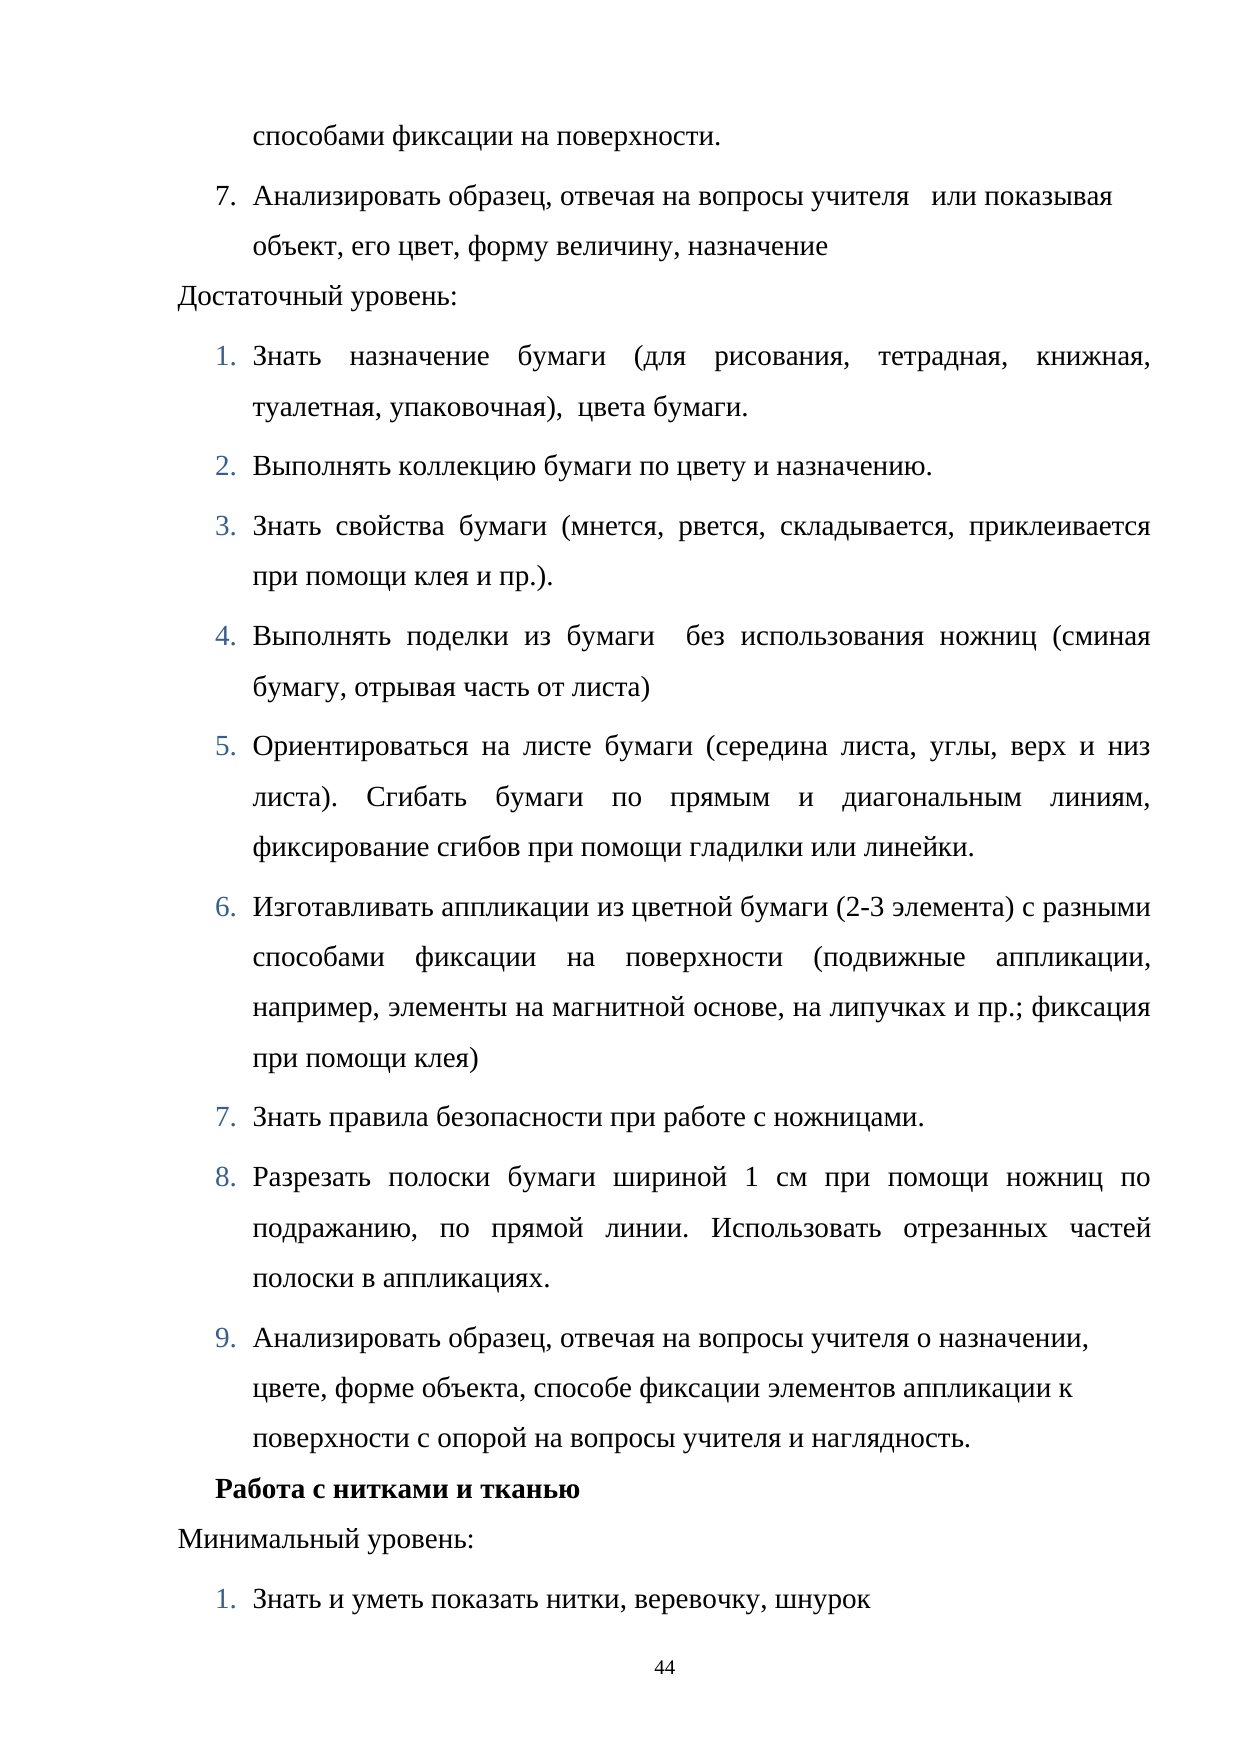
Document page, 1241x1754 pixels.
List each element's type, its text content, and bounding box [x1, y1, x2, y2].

list Выполнять поделки из бумаги без использования ножниц (сминая бумагу, отрывая часть от листа) [215, 618, 1152, 702]
text Достаточный уровень: [177, 278, 1152, 312]
list Знать назначение бумаги (для рисования, тетрадная, книжная, туалетная, упаковочная), цвета бумаги. [215, 338, 1152, 422]
text Минимальный уровень: [177, 1521, 1152, 1554]
list Выполнять коллекцию бумаги по цвету и назначению. [215, 448, 1152, 482]
list Анализировать образец, отвечая на вопросы учителя или показывая объект, его цвет, форму величину, назначение [215, 178, 1152, 262]
list Знать свойства бумаги (мнется, рвется, складывается, приклеивается при помощи клея и пр.). [215, 508, 1152, 592]
list Разрезать полоски бумаги шириной 1 см при помощи ножниц по подражанию, по прямой линии. Использовать отрезанных частей полоски в аппликациях. [215, 1159, 1152, 1293]
list Ориентироваться на листе бумаги (середина листа, углы, верх и низ листа). Сгибать бумаги по прямым и диагональным линиям, фиксирование сгибов при помощи гладилки или линейки. [215, 728, 1152, 863]
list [215, 118, 1152, 152]
list Анализировать образец, отвечая на вопросы учителя о назначении, цвете, форме объекта, способе фиксации элементов аппликации к поверхности с опорой на вопросы учителя и наглядность. [215, 1320, 1152, 1454]
list Знать правила безопасности при работе с ножницами. [215, 1099, 1152, 1133]
text Работа с нитками и тканью [215, 1471, 1152, 1504]
list Изготавливать аппликации из цветной бумаги (2-3 элемента) с разными способами фиксации на поверхности (подвижные аппликации, например, элементы на магнитной основе, на липучках и пр.; фиксация при помощи клея) [215, 889, 1152, 1073]
list Знать и уметь показать нитки, веревочку, шнурок [215, 1581, 1152, 1614]
